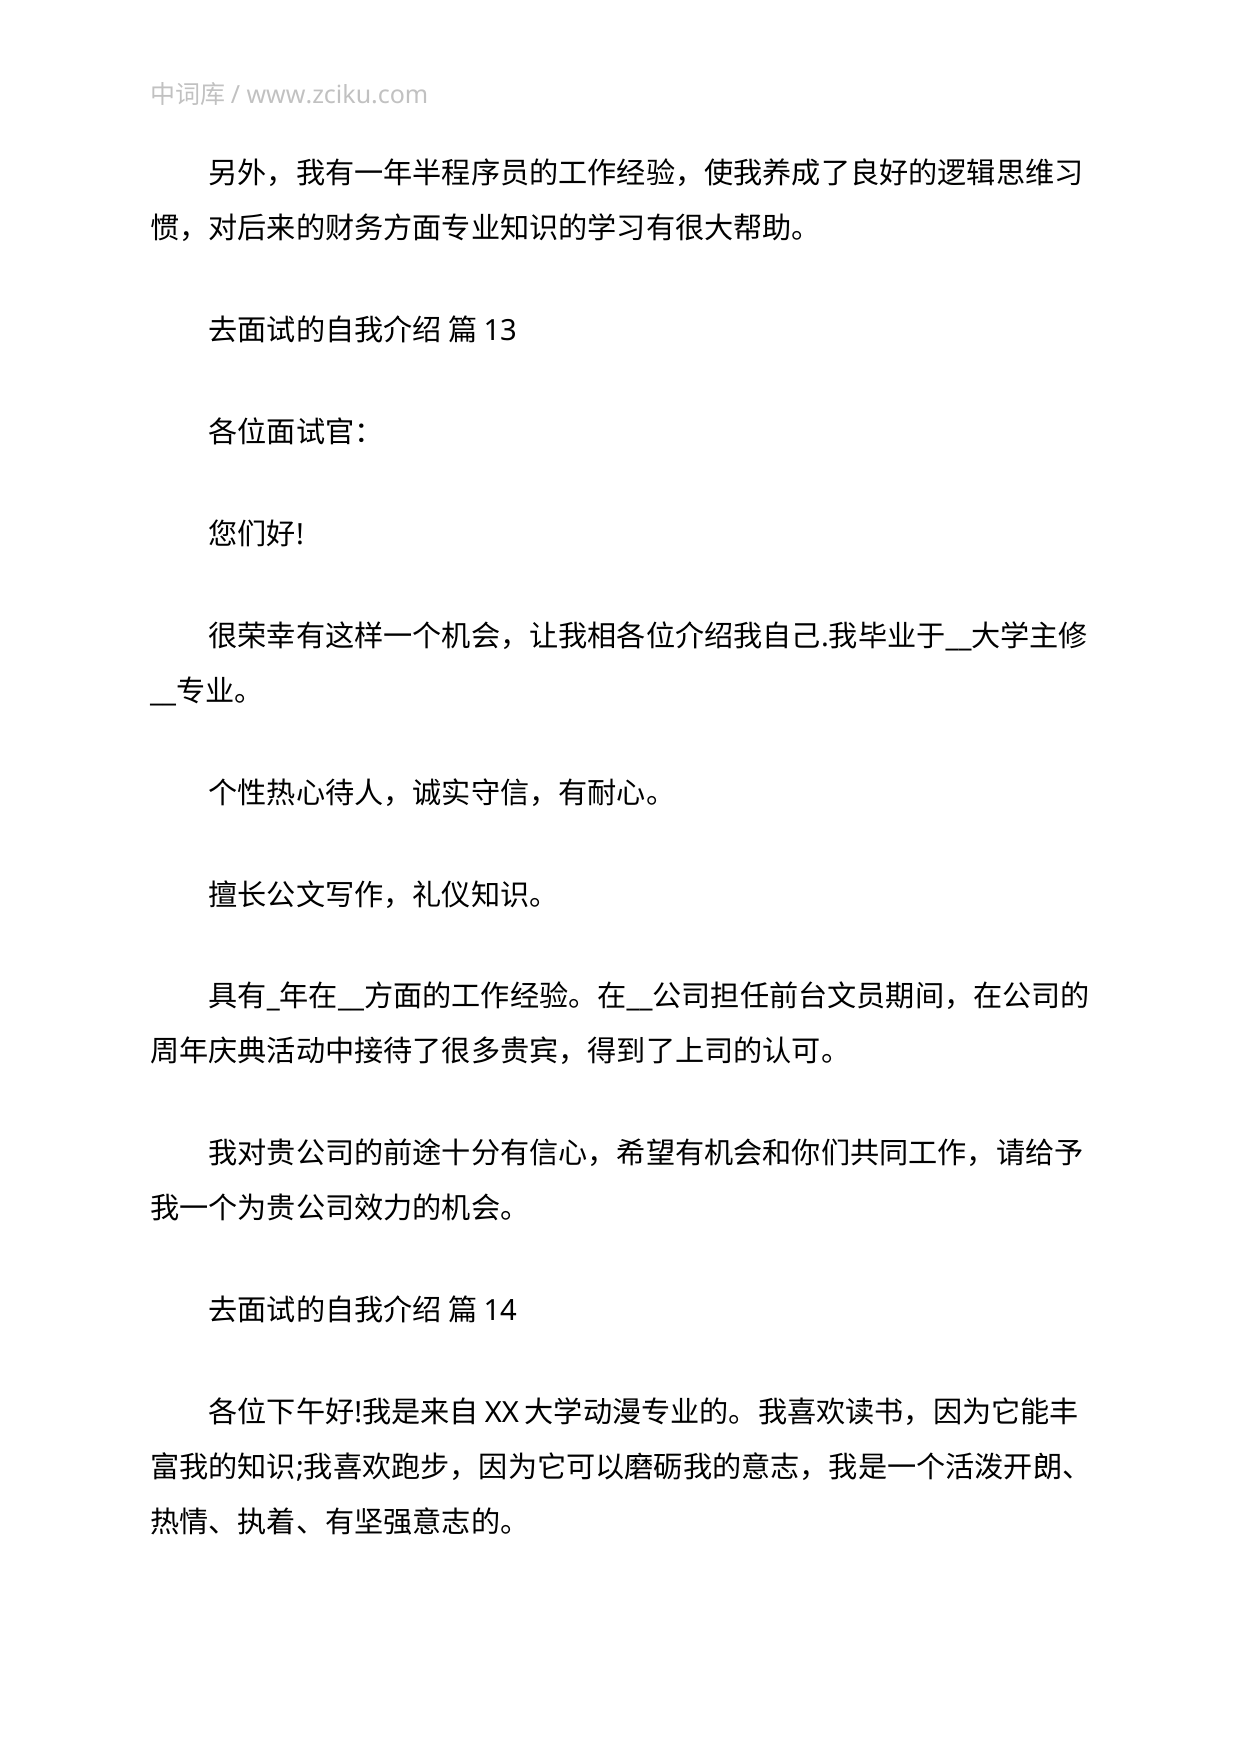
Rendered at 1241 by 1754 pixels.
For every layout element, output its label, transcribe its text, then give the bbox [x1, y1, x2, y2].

text 您们好! [150, 510, 1090, 553]
text 擅长公文写作，礼仪知识。 [150, 871, 1090, 913]
text 去面试的自我介绍 篇14 [150, 1286, 1090, 1329]
text 各位下午好!我是来自XX大学动漫专业的。我喜欢读书，因为它能丰富我的知识;我喜欢跑步，因为它可以磨砺我的意志，我是一个活泼开朗、热情、执着、有坚强意志的。 [150, 1388, 1090, 1541]
text 我对贵公司的前途十分有信心，希望有机会和你们共同工作，请给予我一个为贵公司效力的机会。 [150, 1130, 1090, 1227]
text 很荣幸有这样一个机会，让我相各位介绍我自己.我毕业于__大学主修__专业。 [150, 612, 1090, 710]
text 个性热心待人，诚实守信，有耐心。 [150, 769, 1090, 812]
text 各位面试官： [150, 409, 1090, 451]
text 另外，我有一年半程序员的工作经验，使我养成了良好的逻辑思维习惯，对后来的财务方面专业知识的学习有很大帮助。 [150, 150, 1090, 247]
text 去面试的自我介绍 篇13 [150, 307, 1090, 349]
text 具有_年在__方面的工作经验。在__公司担任前台文员期间，在公司的周年庆典活动中接待了很多贵宾，得到了上司的认可。 [150, 973, 1090, 1070]
